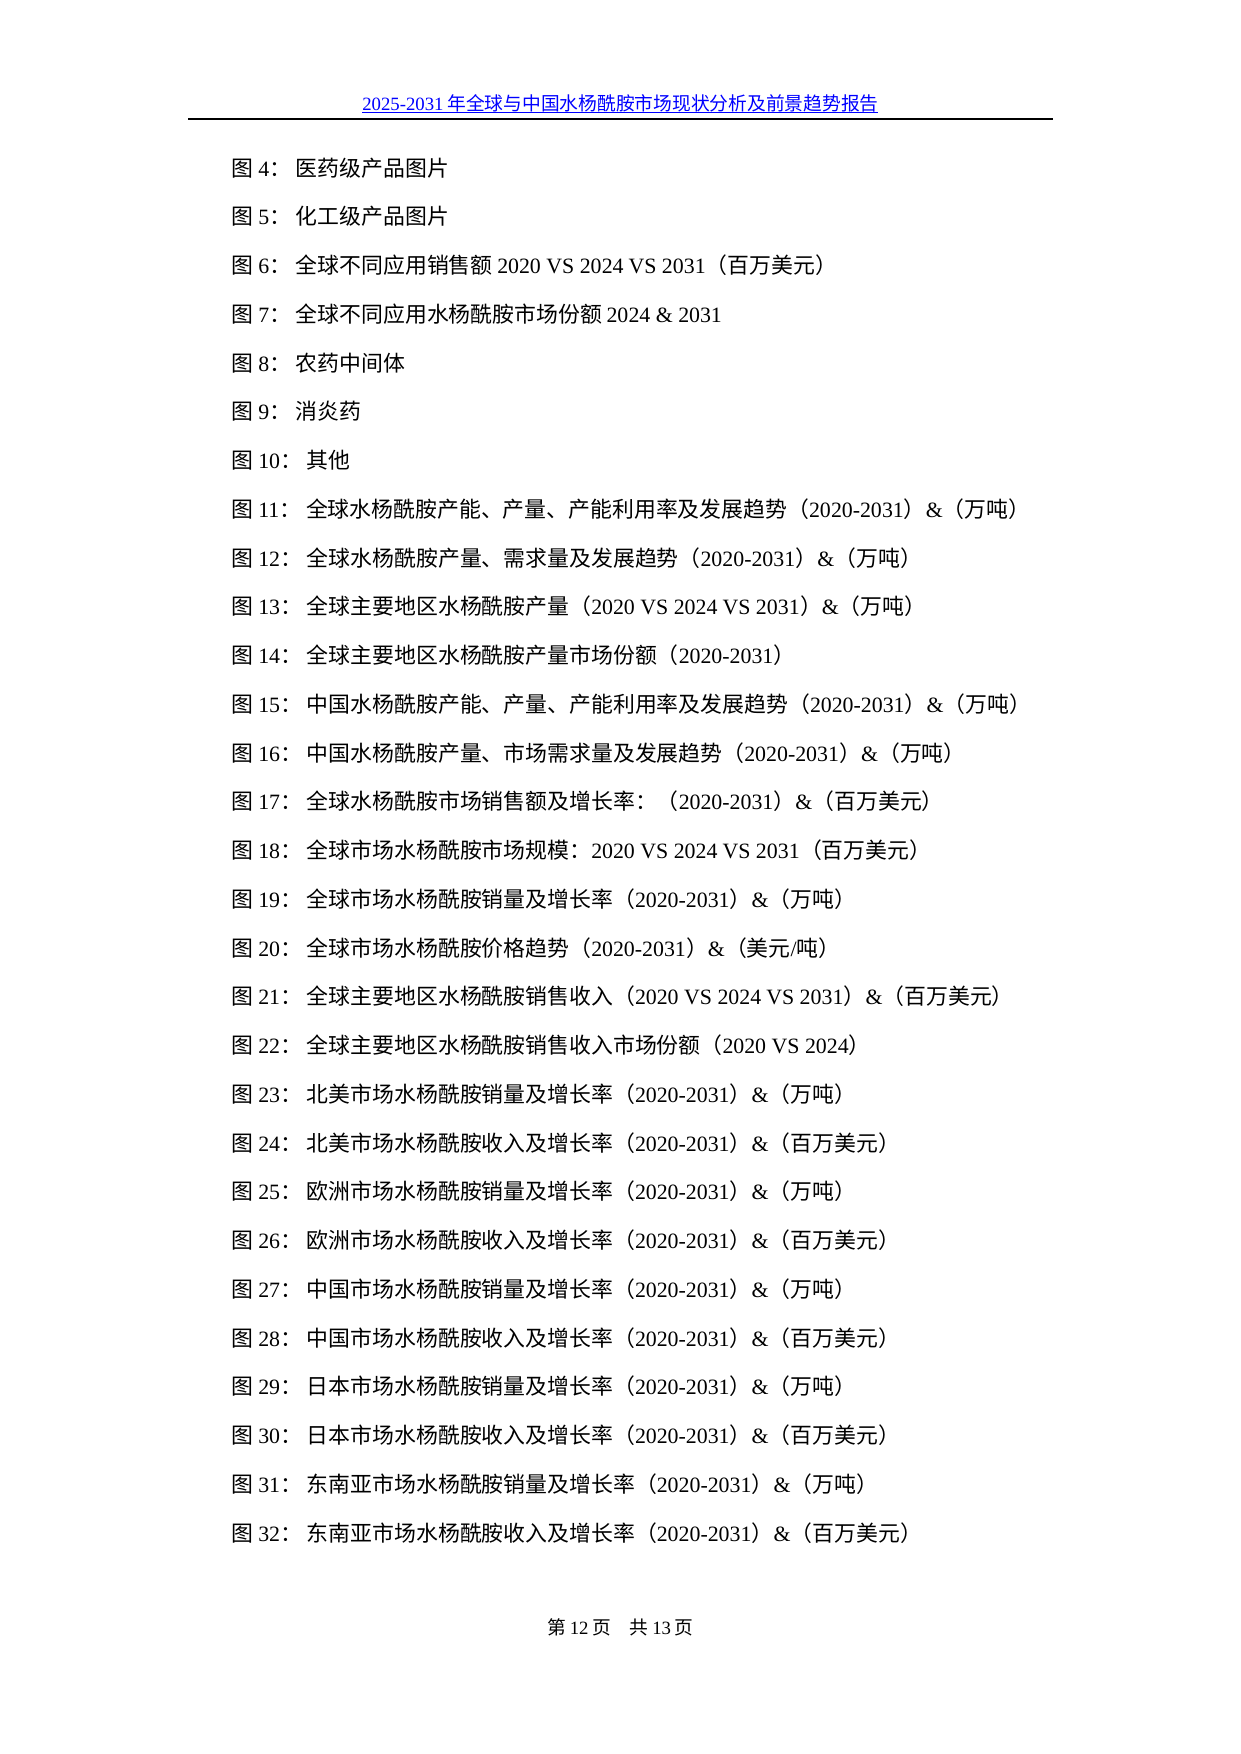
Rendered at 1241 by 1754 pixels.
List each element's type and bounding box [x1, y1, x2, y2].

text [187, 150, 1053, 1548]
